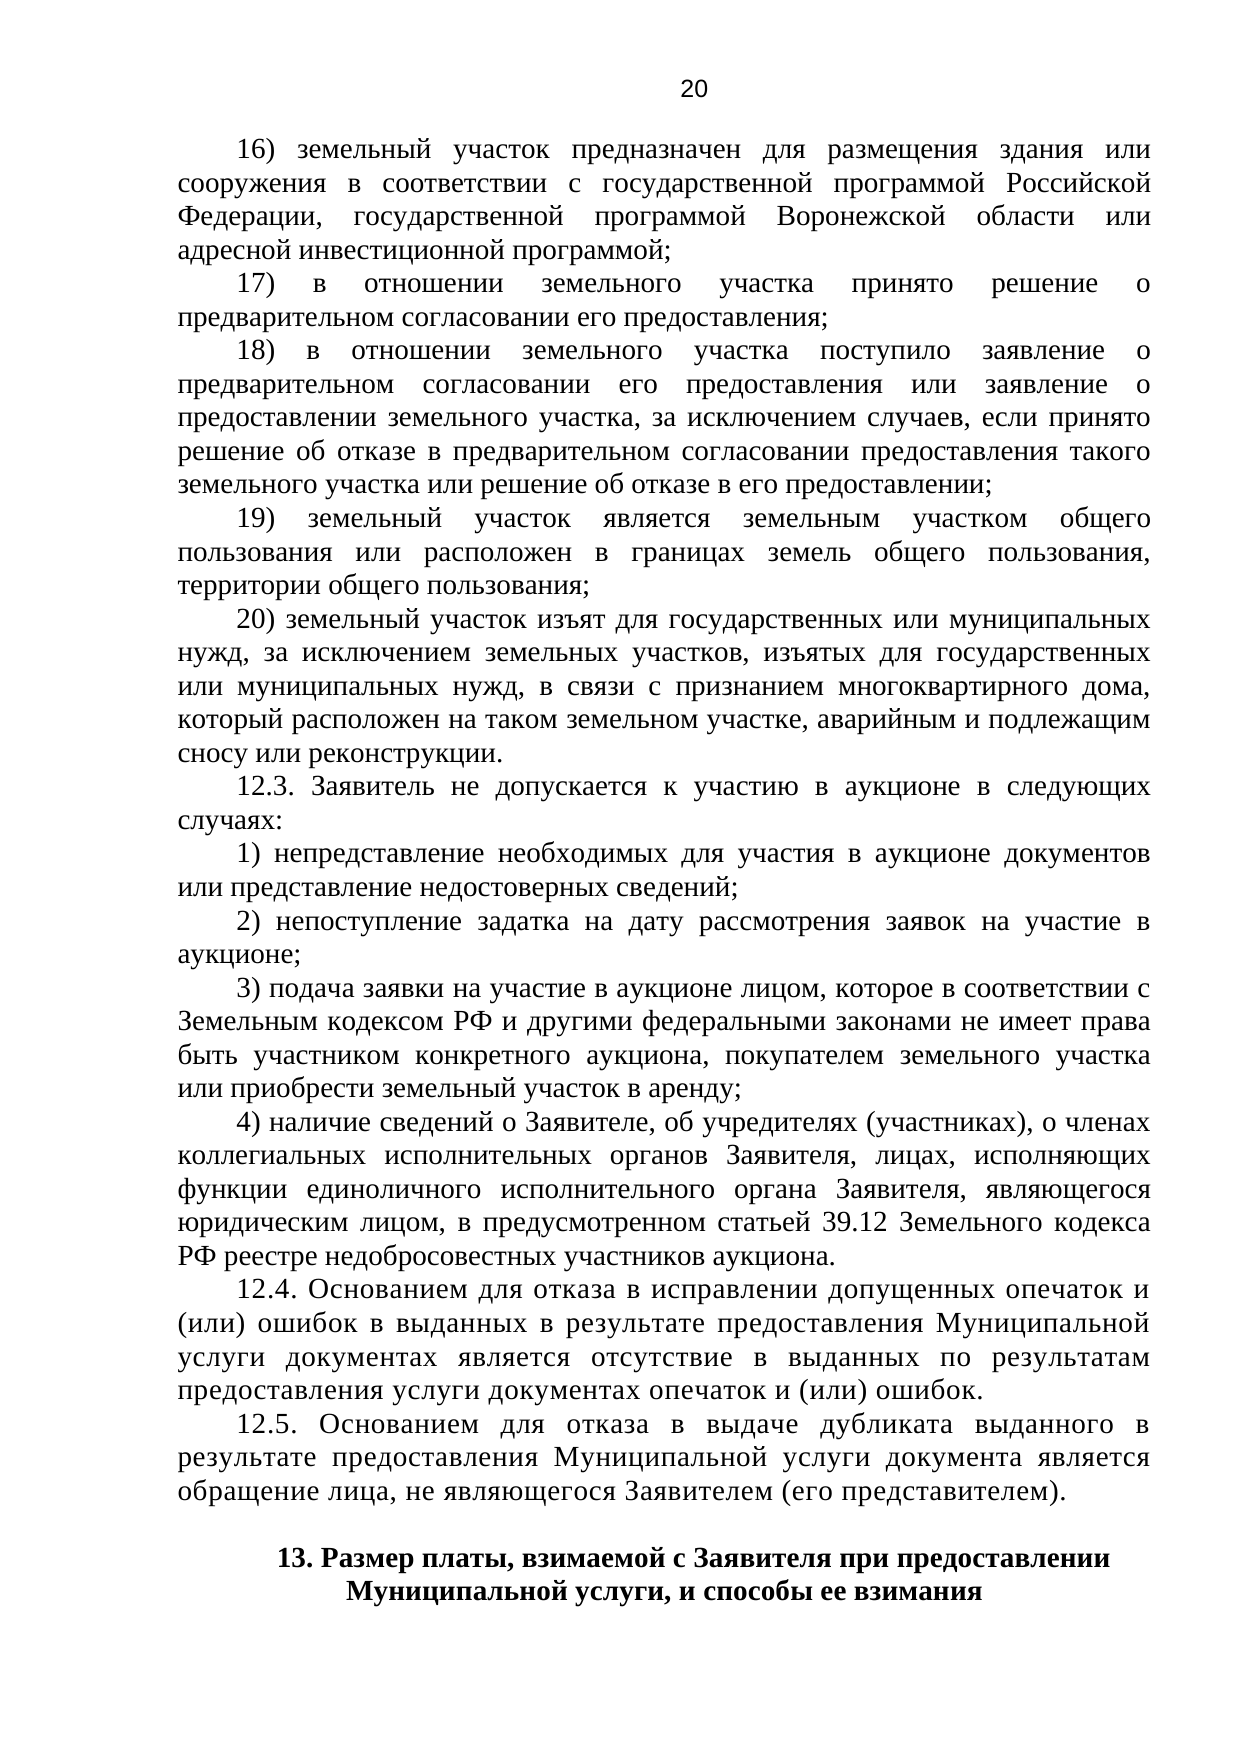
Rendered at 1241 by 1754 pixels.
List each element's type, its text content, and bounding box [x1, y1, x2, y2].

text 13. Размер платы, взимаемой с Заявителя при предоставлении Муниципальной услуги, и способы ее взимания [177, 1540, 1152, 1607]
text 12.4. Основанием для отказа в исправлении допущенных опечаток и (или) ошибок в выданных в результате предоставления Муниципальной услуги документах является отсутствие в выданных по результатам предоставления услуги документах опечаток и (или) ошибок. [177, 1272, 1152, 1406]
text 12.3. Заявитель не допускается к участию в аукционе в следующих случаях: [177, 768, 1152, 836]
text 1) непредставление необходимых для участия в аукционе документов или представление недостоверных сведений; [177, 836, 1152, 903]
text 12.5. Основанием для отказа в выдаче дубликата выданного в результате предоставления Муниципальной услуги документа является обращение лица, не являющегося Заявителем (его представителем). [177, 1406, 1152, 1506]
text 2) непоступление задатка на дату рассмотрения заявок на участие в аукционе; [177, 903, 1152, 970]
text 20) земельный участок изъят для государственных или муниципальных нужд, за исключением земельных участков, изъятых для государственных или муниципальных нужд, в связи с признанием многоквартирного дома, который расположен на таком земельном участке, аварийным и подлежащим сносу или реконструкции. [177, 601, 1152, 768]
text 19) земельный участок является земельным участком общего пользования или расположен в границах земель общего пользования, территории общего пользования; [177, 500, 1152, 601]
text 18) в отношении земельного участка поступило заявление о предварительном согласовании его предоставления или заявление о предоставлении земельного участка, за исключением случаев, если принято решение об отказе в предварительном согласовании предоставления такого земельного участка или решение об отказе в его предоставлении; [177, 332, 1152, 500]
text 3) подача заявки на участие в аукционе лицом, которое в соответствии с Земельным кодексом РФ и другими федеральными законами не имеет права быть участником конкретного аукциона, покупателем земельного участка или приобрести земельный участок в аренду; [177, 970, 1152, 1104]
text 17) в отношении земельного участка принято решение о предварительном согласовании его предоставления; [177, 265, 1152, 332]
text 16) земельный участок предназначен для размещения здания или сооружения в соответствии с государственной программой Российской Федерации, государственной программой Воронежской области или адресной инвестиционной программой; [177, 131, 1152, 265]
text 4) наличие сведений о Заявителе, об учредителях (участниках), о членах коллегиальных исполнительных органов Заявителя, лицах, исполняющих функции единоличного исполнительного органа Заявителя, являющегося юридическим лицом, в предусмотренном статьей 39.12 Земельного кодекса РФ реестре недобросовестных участников аукциона. [177, 1104, 1152, 1272]
